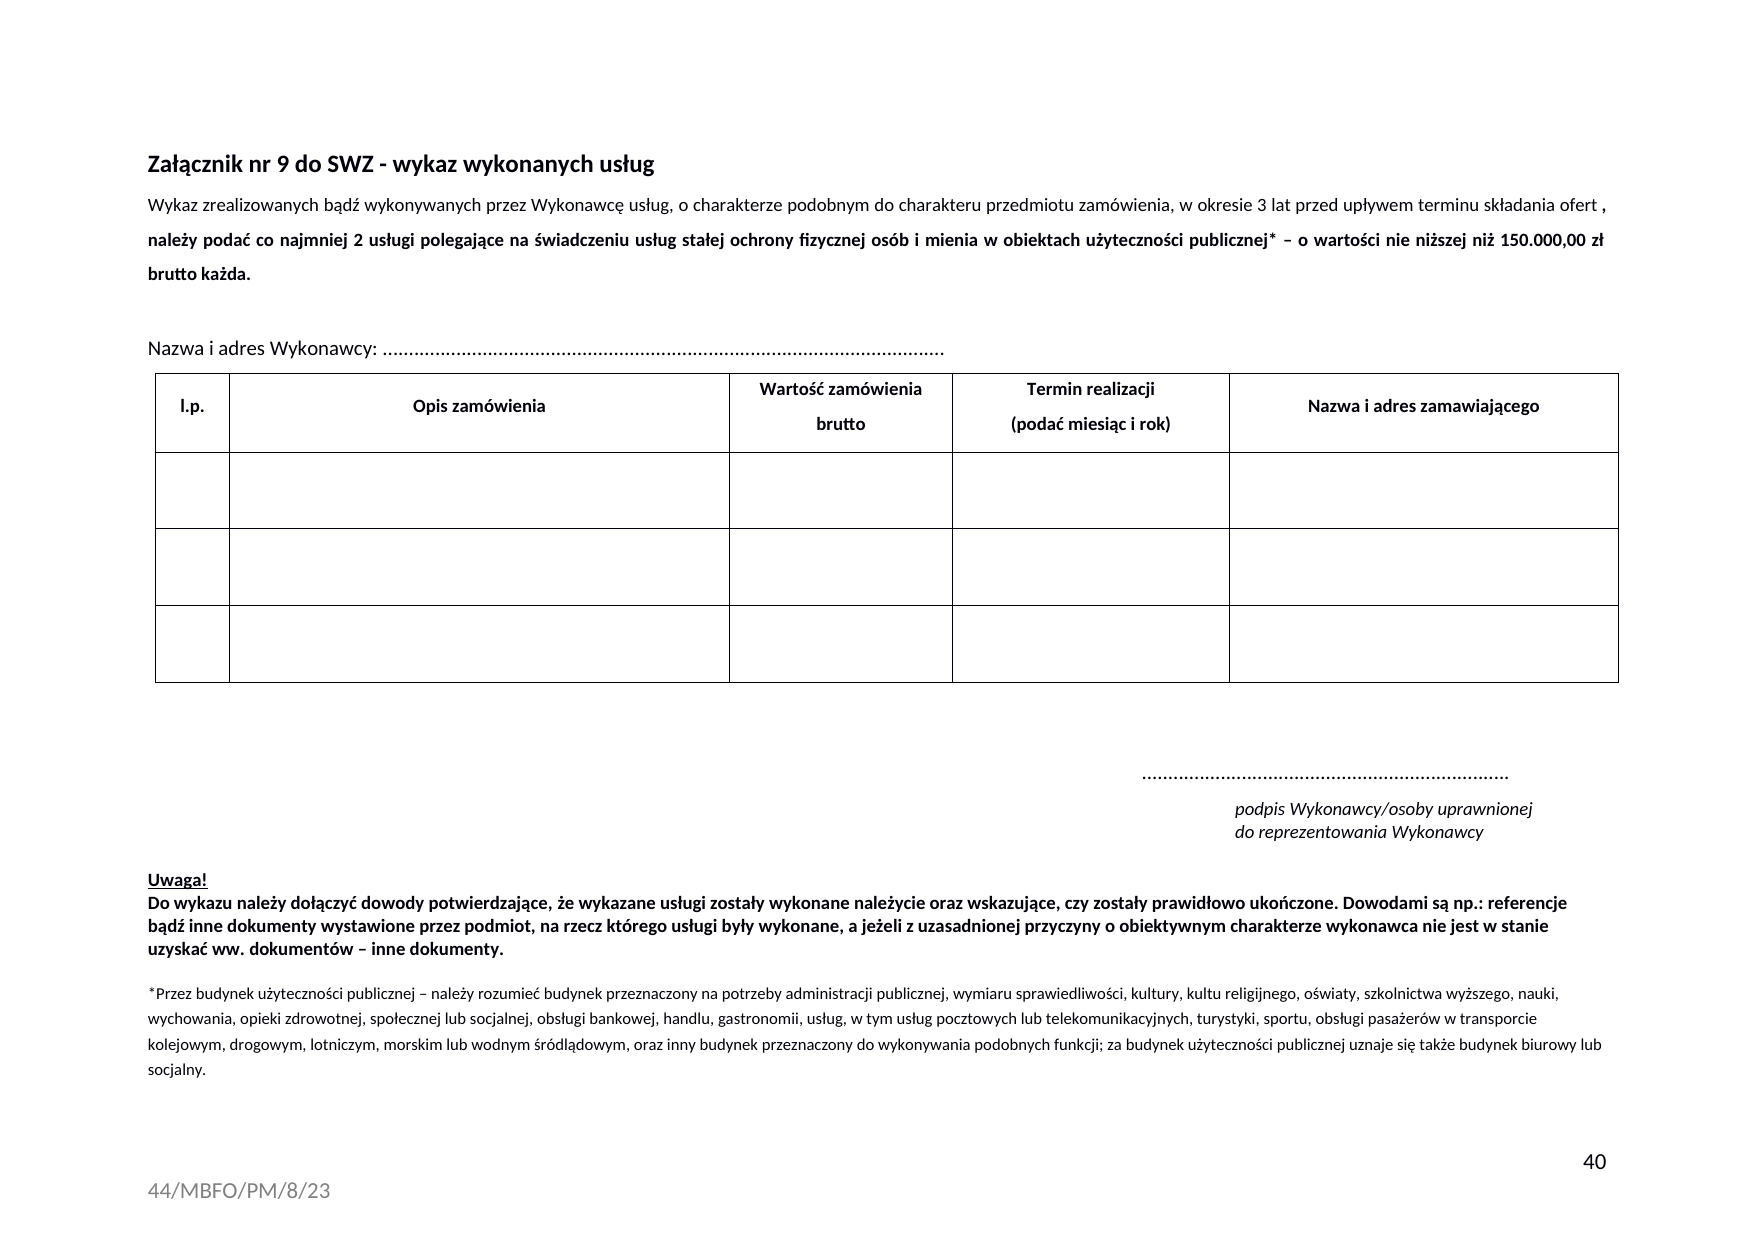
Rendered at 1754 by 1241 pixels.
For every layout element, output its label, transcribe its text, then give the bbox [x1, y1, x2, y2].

table_cell [953, 529, 1229, 605]
text do reprezentowania Wykonawcy [223, 820, 1606, 843]
table_cell [156, 606, 229, 682]
table_header Nazwa i adres zamawiającego [1230, 374, 1618, 452]
text Nazwa i adres Wykonawcy: ........................................................................................................... [148, 335, 1606, 360]
text Uwaga! [148, 868, 1606, 891]
table_cell [953, 453, 1229, 528]
table_cell [230, 453, 729, 528]
table_header Termin realizacji (podać miesiąc i rok) [953, 374, 1229, 452]
list *Przez budynek użyteczności publicznej – należy rozumieć budynek przeznaczony na potrzeby administracji publicznej, wymiaru sprawiedliwości, kultury, kultu religijnego, oświaty, szkolnictwa wyższego, nauki, wychowania, opieki zdrowotnej, społecznej lub socjalnej, obsługi bankowej, handlu, gastronomii, usług, w tym usług pocztowych lub telekomunikacyjnych, turystyki, sportu, obsługi pasażerów w transporcie kolejowym, drogowym, lotniczym, morskim lub wodnym śródlądowym, oraz inny budynek przeznaczony do wykonywania podobnych funkcji; za budynek użyteczności publicznej uznaje się także budynek biurowy lub socjalny. [148, 983, 1606, 1079]
table_header Opis zamówienia [230, 374, 729, 452]
table_header l.p. [156, 374, 229, 452]
table_cell [953, 606, 1229, 682]
table_cell [730, 529, 952, 605]
text Do wykazu należy dołączyć dowody potwierdzające, że wykazane usługi zostały wykonane należycie oraz wskazujące, czy zostały prawidłowo ukończone. Dowodami są np.: referencje bądź inne dokumenty wystawione przez podmiot, na rzecz którego usługi były wykonane, a jeżeli z uzasadnionej przyczyny o obiektywnym charakterze wykonawca nie jest w stanie uzyskać ww. dokumentów – inne dokumenty. [148, 891, 1606, 960]
table_cell [1230, 453, 1618, 528]
table_cell [1230, 529, 1618, 605]
table_cell [230, 529, 729, 605]
text Załącznik nr 9 do SWZ - wykaz wykonanych usług [148, 148, 1606, 178]
table_cell [156, 529, 229, 605]
table_cell [730, 453, 952, 528]
table_cell [156, 453, 229, 528]
table_cell [1230, 606, 1618, 682]
text podpis Wykonawcy/osoby uprawnionej [223, 797, 1606, 820]
text Wykaz zrealizowanych bądź wykonywanych przez Wykonawcę usług, o charakterze podobnym do charakteru przedmiotu zamówienia, w okresie 3 lat przed upływem terminu składania ofert, należy podać co najmniej 2 usługi polegające na świadczeniu usług stałej ochrony fizycznej osób i mienia w obiektach użyteczności publicznej* – o wartości nie niższej niż 150.000,00 zł brutto każda. [148, 193, 1606, 285]
table_cell [230, 606, 729, 682]
table_cell [730, 606, 952, 682]
text ...................................................................... [223, 759, 1606, 784]
table_header Wartość zamówienia brutto [730, 374, 952, 452]
